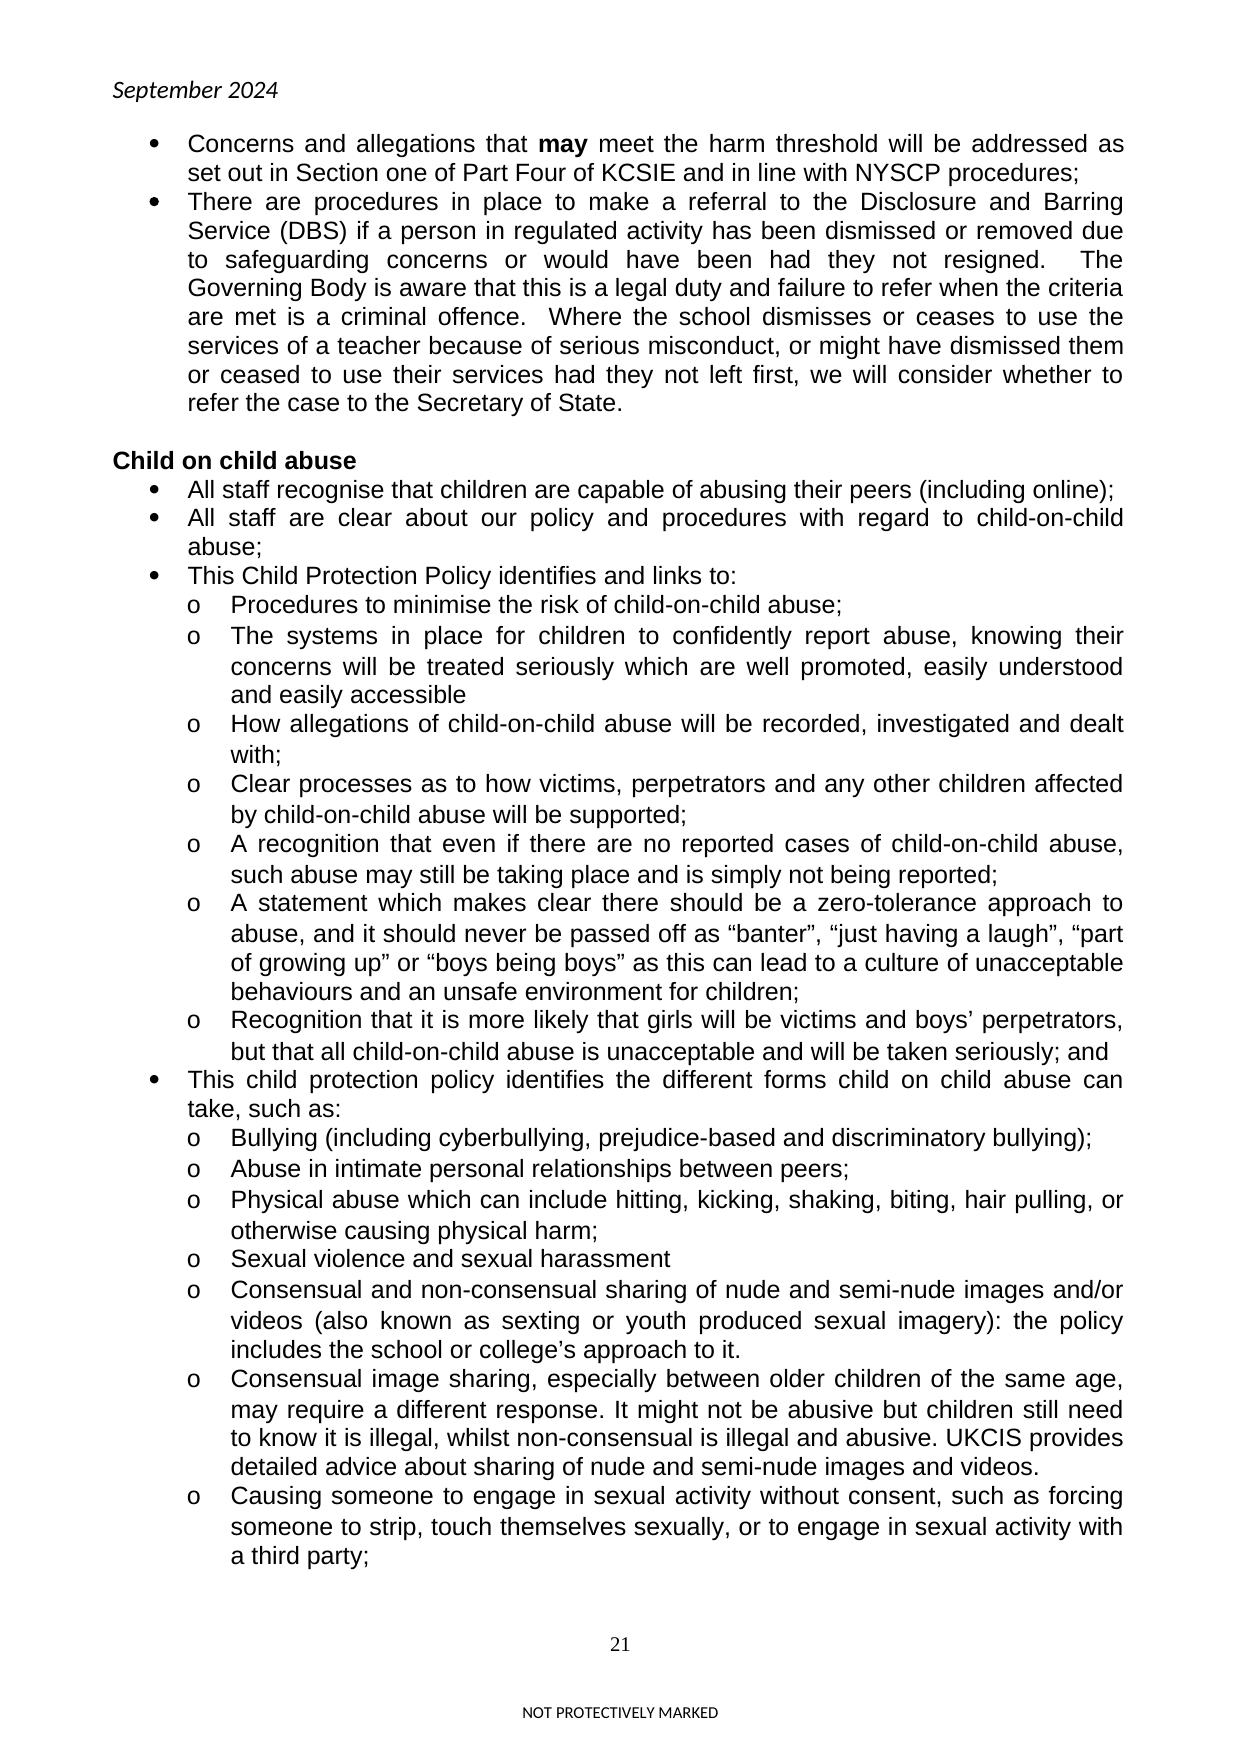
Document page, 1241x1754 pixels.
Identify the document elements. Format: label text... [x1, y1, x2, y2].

list All staff are clear about our policy and procedures with regard to child-on-child abuse; [150, 503, 1125, 561]
list How allegations of child-on-child abuse will be recorded, investigated and dealt with; [186, 709, 1125, 769]
list The systems in place for children to confidently report abuse, knowing their concerns will be treated seriously which are well promoted, easily understood and easily accessible [186, 621, 1125, 709]
list Clear processes as to how victims, perpetrators and any other children affected by child-on-child abuse will be supported; [186, 769, 1125, 829]
list Consensual image sharing, especially between older children of the same age, may require a different response. It might not be abusive but children still need to know it is illegal, whilst non-consensual is illegal and abusive. UKCIS provides detailed advice about sharing of nude and semi-nude images and videos. [186, 1364, 1125, 1481]
list Bullying (including cyberbullying, prejudice-based and discriminatory bullying); [186, 1123, 1125, 1154]
list Physical abuse which can include hitting, kicking, shaking, biting, hair pulling, or otherwise causing physical harm; [186, 1185, 1125, 1244]
list Concerns and allegations that may meet the harm threshold will be addressed as set out in Section one of Part Four of KCSIE and in line with NYSCP procedures; [150, 129, 1125, 187]
list This child protection policy identifies the different forms child on child abuse can take, such as: [150, 1065, 1125, 1123]
list A recognition that even if there are no reported cases of child-on-child abuse, such abuse may still be taking place and is simply not being reported; [186, 829, 1125, 888]
text Child on child abuse [112, 446, 1125, 474]
list This Child Protection Policy identifies and links to: [150, 561, 1125, 590]
list Recognition that it is more likely that girls will be victims and boys’ perpetrators, but that all child-on-child abuse is unacceptable and will be taken seriously; and [186, 1006, 1125, 1065]
list All staff recognise that children are capable of abusing their peers (including online); [150, 474, 1125, 503]
list There are procedures in place to make a referral to the Disclosure and Barring Service (DBS) if a person in regulated activity has been dismissed or removed due to safeguarding concerns or would have been had they not resigned. The Governing Body is aware that this is a legal duty and failure to refer when the criteria are met is a criminal offence. Where the school dismisses or ceases to use the services of a teacher because of serious misconduct, or might have dismissed them or ceased to use their services had they not left first, we will consider whether to refer the case to the Secretary of State. [150, 187, 1125, 417]
list Causing someone to engage in sexual activity without consent, such as forcing someone to strip, touch themselves sexually, or to engage in sexual activity with a third party; [186, 1481, 1125, 1569]
list A statement which makes clear there should be a zero-tolerance approach to abuse, and it should never be passed off as “banter”, “just having a laugh”, “part of growing up” or “boys being boys” as this can lead to a culture of unacceptable behaviours and an unsafe environment for children; [186, 888, 1125, 1006]
list Abuse in intimate personal relationships between peers; [186, 1154, 1125, 1185]
list Sexual violence and sexual harassment [186, 1244, 1125, 1275]
list Consensual and non-consensual sharing of nude and semi-nude images and/or videos (also known as sexting or youth produced sexual imagery): the policy includes the school or college’s approach to it. [186, 1275, 1125, 1364]
list Procedures to minimise the risk of child-on-child abuse; [186, 590, 1125, 621]
